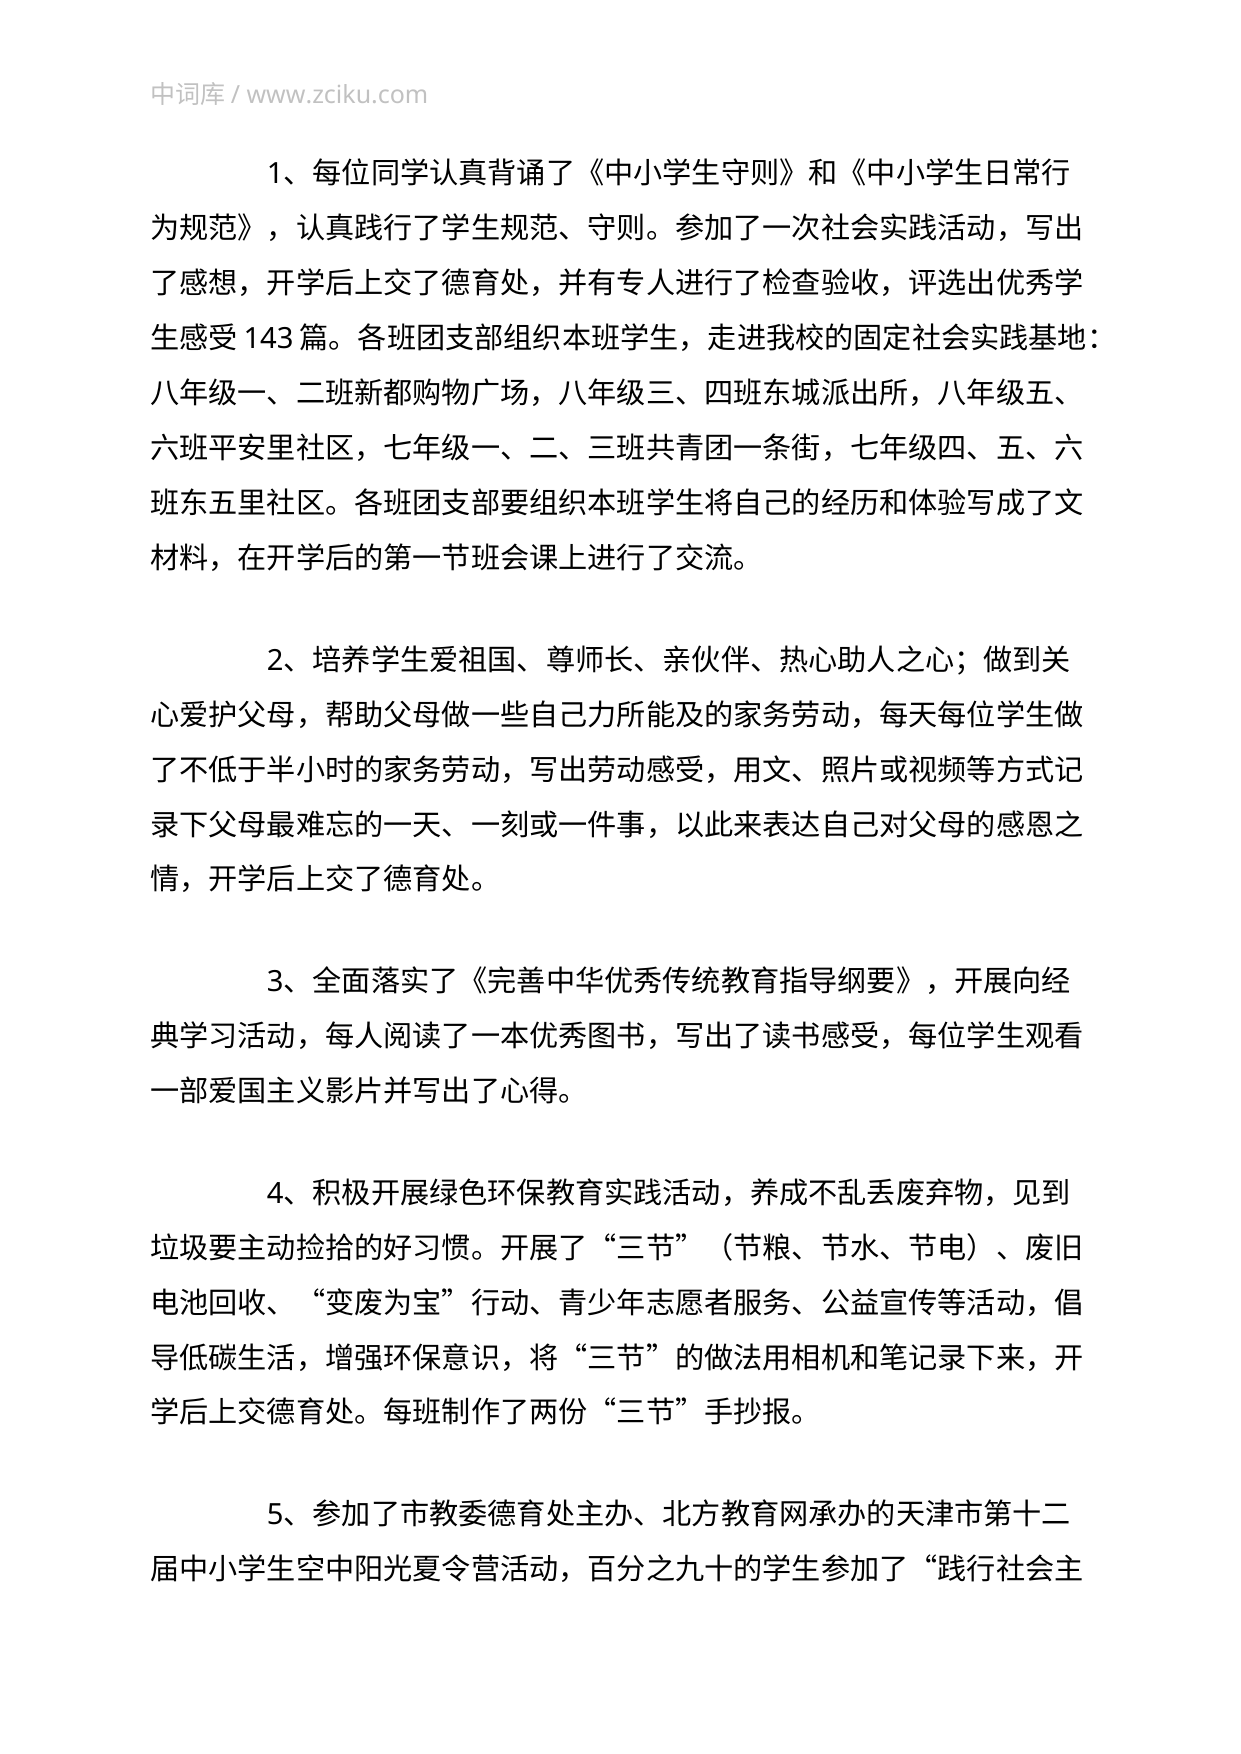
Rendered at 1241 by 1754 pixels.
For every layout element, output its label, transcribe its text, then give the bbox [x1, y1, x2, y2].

text 1、每位同学认真背诵了《中小学生守则》和《中小学生日常行为规范》，认真践行了学生规范、守则。参加了一次社会实践活动，写出了感想，开学后上交了德育处，并有专人进行了检查验收，评选出优秀学生感受143篇。各班团支部组织本班学生，走进我校的固定社会实践基地：八年级一、二班新都购物广场，八年级三、四班东城派出所，八年级五、六班平安里社区，七年级一、二、三班共青团一条街，七年级四、五、六班东五里社区。各班团支部要组织本班学生将自己的经历和体验写成了文材料，在开学后的第一节班会课上进行了交流。 [150, 150, 1090, 577]
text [150, 1491, 1090, 1588]
text 4、积极开展绿色环保教育实践活动，养成不乱丢废弃物，见到垃圾要主动捡拾的好习惯。开展了“三节”（节粮、节水、节电）、废旧电池回收、“变废为宝”行动、青少年志愿者服务、公益宣传等活动，倡导低碳生活，增强环保意识，将“三节”的做法用相机和笔记录下来，开学后上交德育处。每班制作了两份“三节”手抄报。 [150, 1169, 1090, 1431]
text 3、全面落实了《完善中华优秀传统教育指导纲要》，开展向经典学习活动，每人阅读了一本优秀图书，写出了读书感受，每位学生观看一部爱国主义影片并写出了心得。 [150, 958, 1090, 1110]
text 2、培养学生爱祖国、尊师长、亲伙伴、热心助人之心；做到关心爱护父母，帮助父母做一些自己力所能及的家务劳动，每天每位学生做了不低于半小时的家务劳动，写出劳动感受，用文、照片或视频等方式记录下父母最难忘的一天、一刻或一件事，以此来表达自己对父母的感恩之情，开学后上交了德育处。 [150, 636, 1090, 898]
